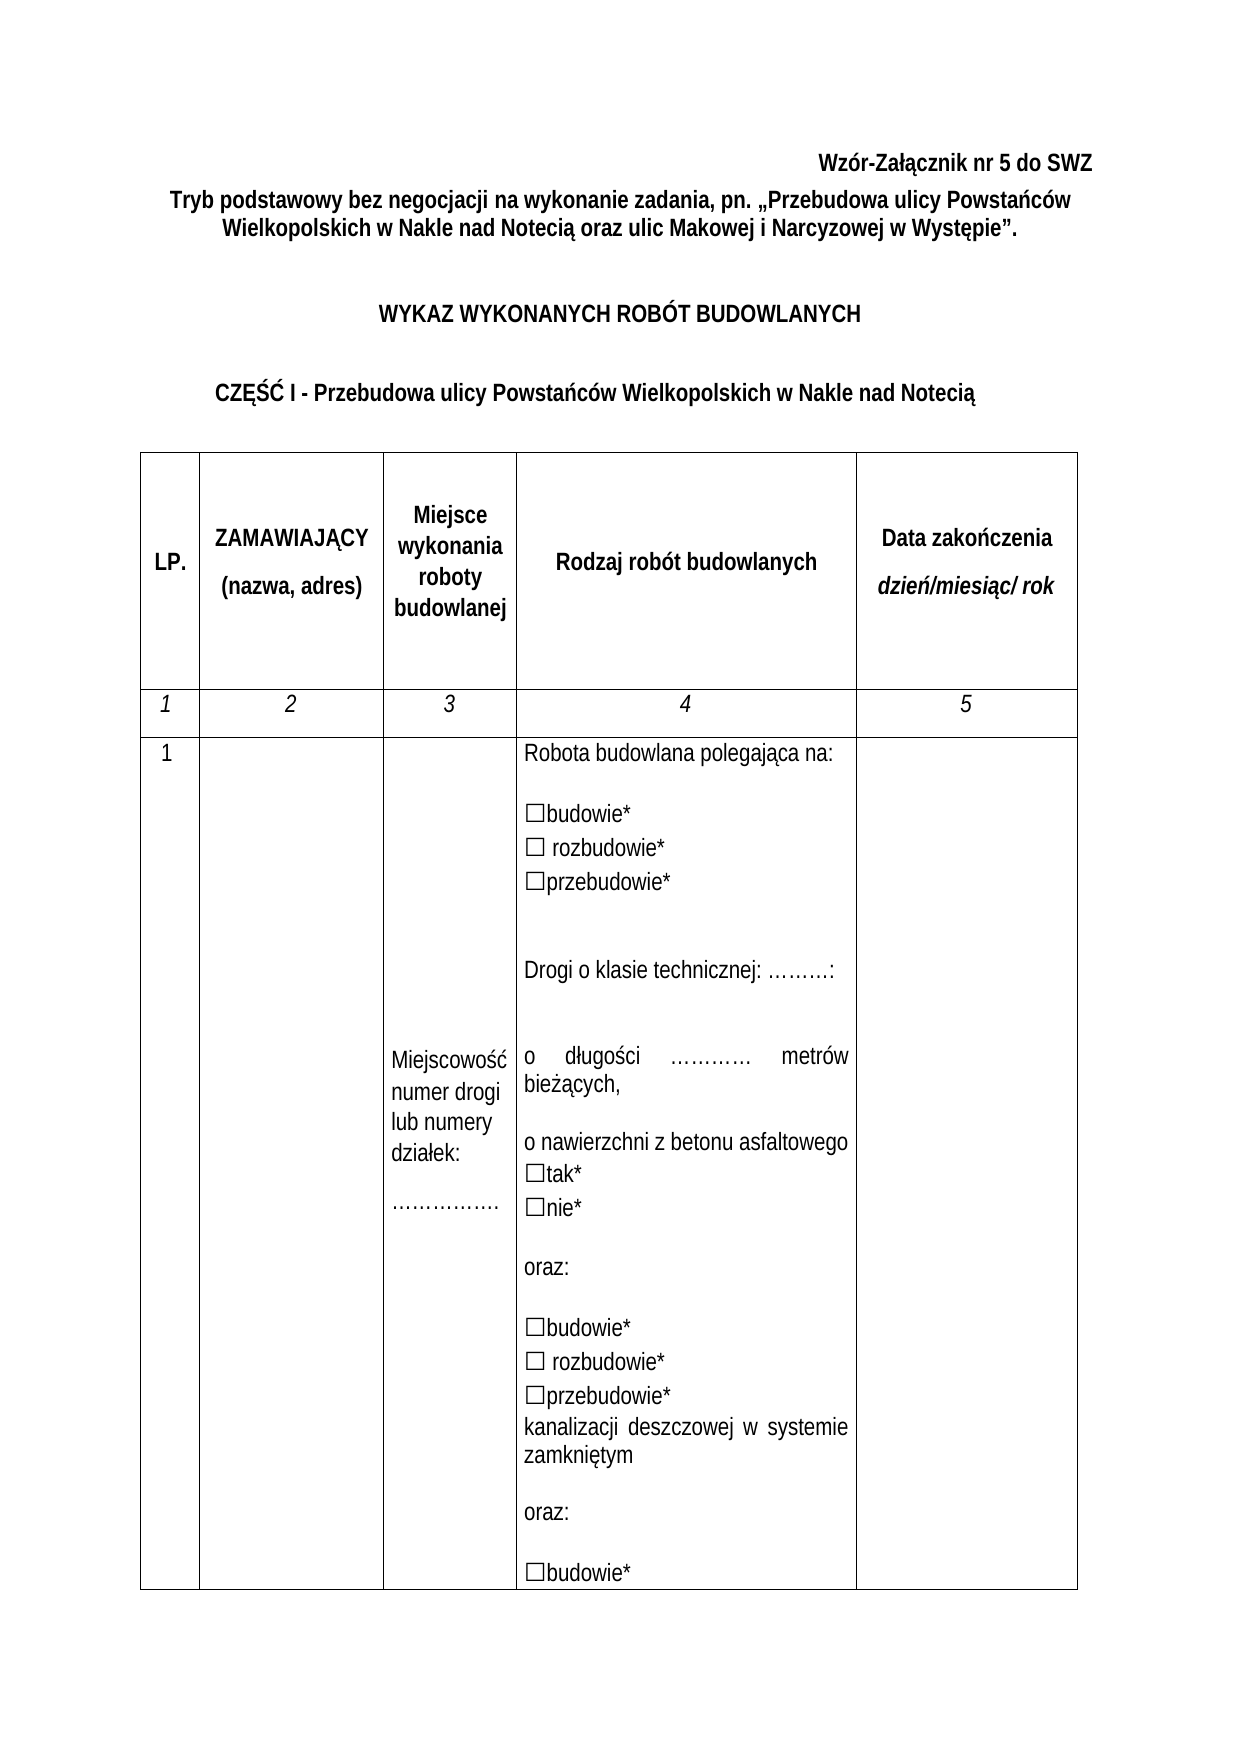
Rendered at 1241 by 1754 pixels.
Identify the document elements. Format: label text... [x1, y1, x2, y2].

table_header Data zakończenia dzień/miesiąc/ rok [857, 453, 1077, 688]
table_header Rodzaj robót budowlanych [517, 453, 856, 688]
table_cell 3 [384, 690, 516, 737]
table_cell 4 [517, 690, 856, 737]
table_header LP. [141, 453, 199, 688]
table_cell 1 [141, 738, 199, 1589]
text WYKAZ WYKONANYCH ROBÓT BUDOWLANYCH [148, 299, 1093, 328]
table_header ZAMAWIAJĄCY (nazwa, adres) [200, 453, 383, 688]
table_header Miejsce wykonania roboty budowlanej [384, 453, 516, 688]
table_cell [857, 738, 1077, 1589]
text Tryb podstawowy bez negocjacji na wykonanie zadania, pn. „Przebudowa ulicy Powstańców Wielkopolskich w Nakle nad Notecią oraz ulic Makowej i Narcyzowej w Występie”. [148, 185, 1093, 242]
list CZĘŚĆ I - Przebudowa ulicy Powstańców Wielkopolskich w Nakle nad Notecią [215, 378, 1093, 406]
table_cell 2 [200, 690, 383, 737]
table_cell [200, 738, 383, 1589]
table_cell 1 [141, 690, 199, 737]
table_cell 5 [857, 690, 1077, 737]
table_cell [384, 738, 516, 1589]
text Wzór-Załącznik nr 5 do SWZ [148, 148, 1093, 176]
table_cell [517, 738, 856, 1589]
